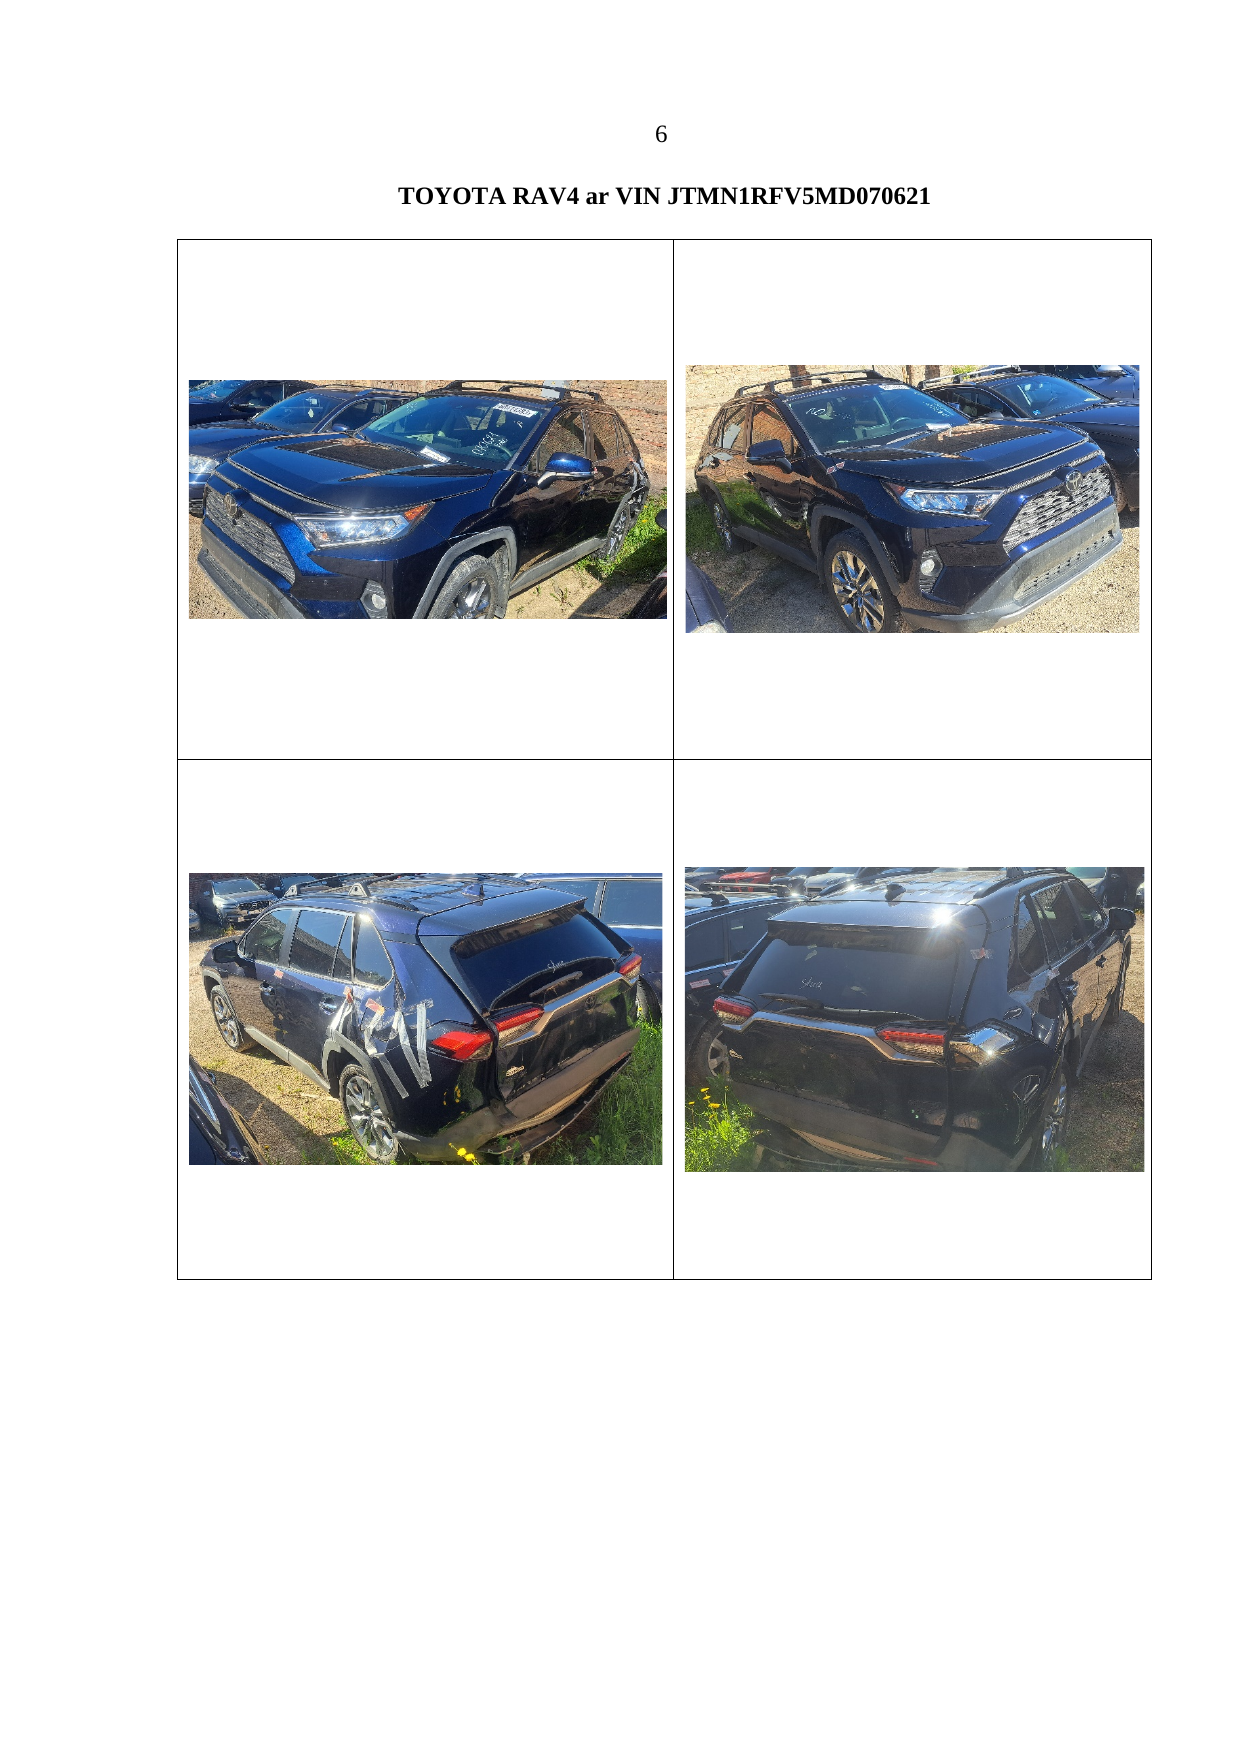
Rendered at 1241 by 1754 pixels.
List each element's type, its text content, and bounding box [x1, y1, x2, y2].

table_header [674, 240, 1151, 759]
table_cell [178, 760, 673, 1279]
text TOYOTA RAV4 ar VIN JTMN1RFV5MD070621 [177, 181, 1152, 210]
picture [685, 365, 1140, 633]
table_cell [674, 760, 1151, 1279]
table_header [178, 240, 673, 759]
picture [684, 867, 1145, 1172]
picture [188, 380, 667, 619]
picture [189, 873, 663, 1165]
